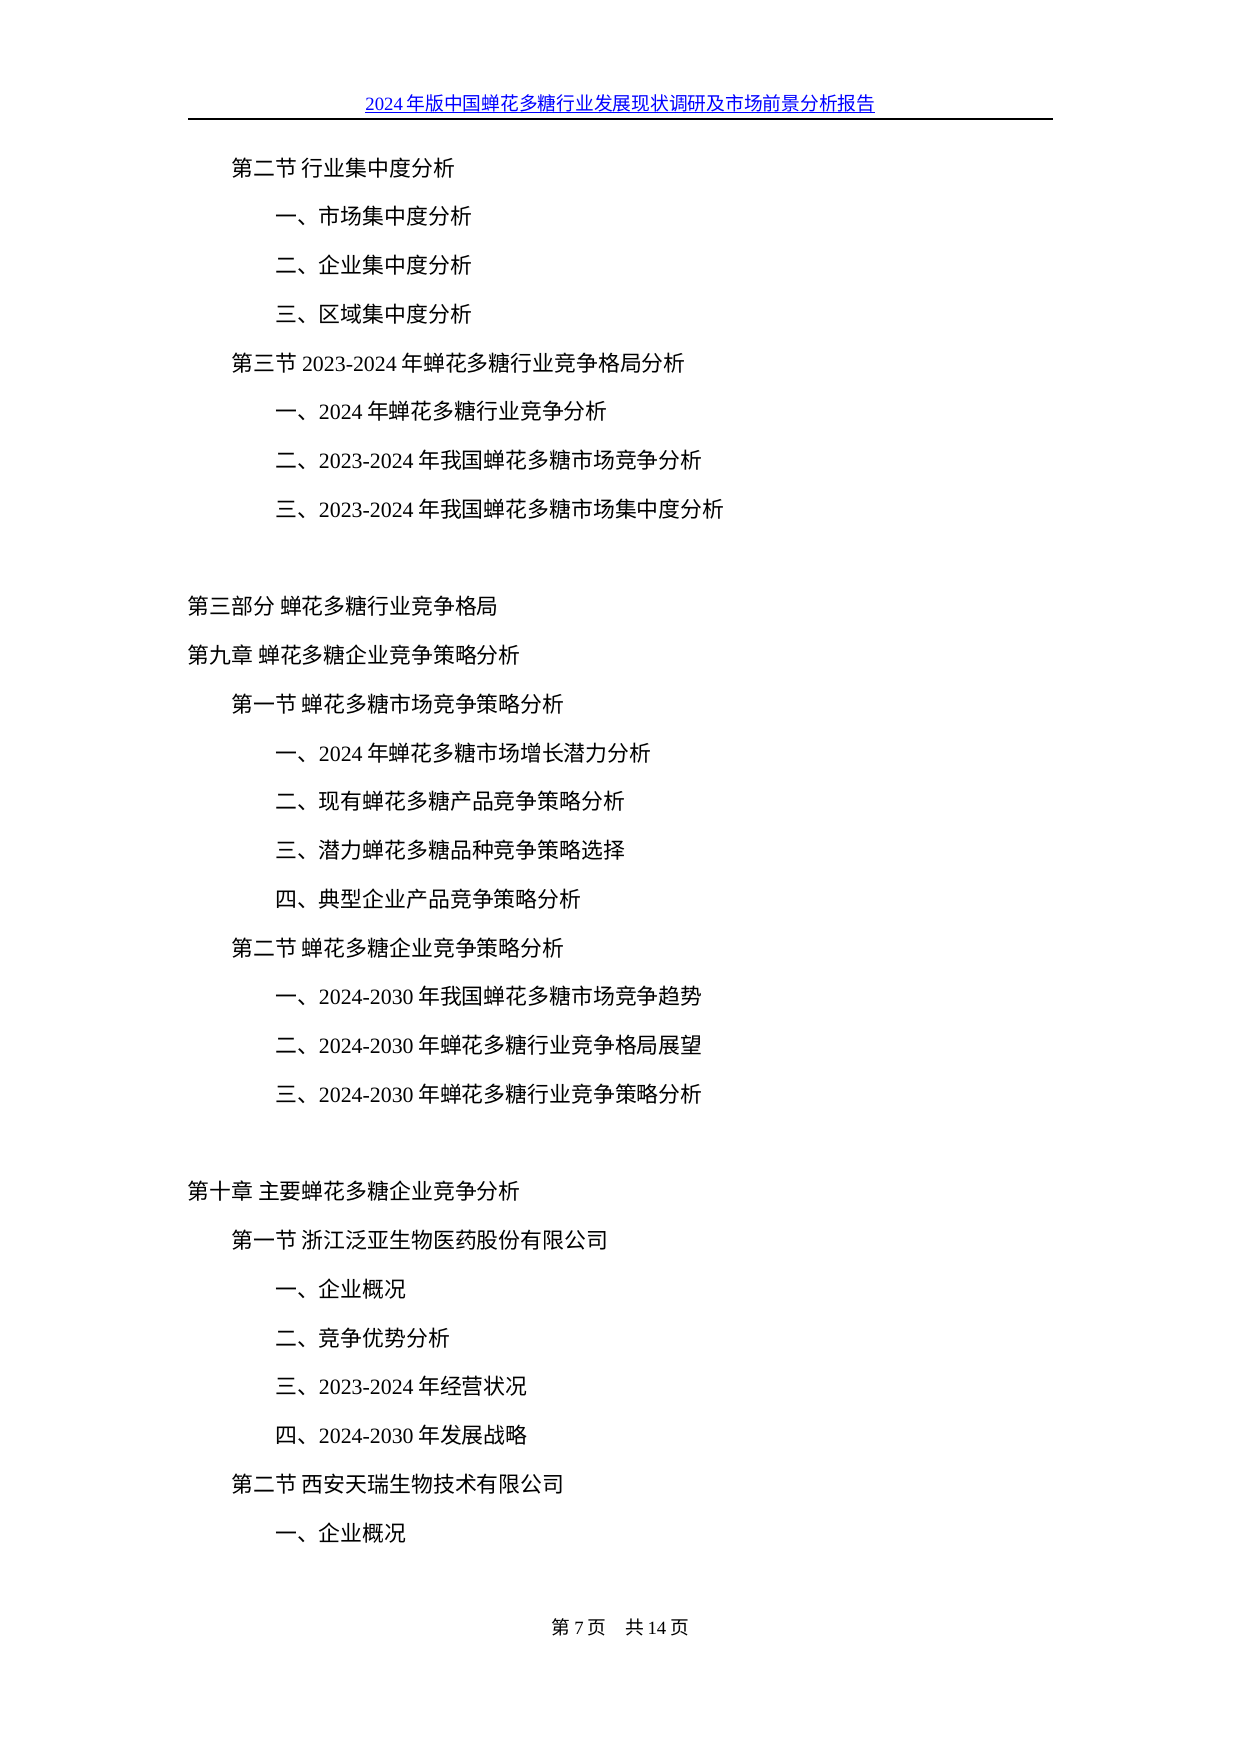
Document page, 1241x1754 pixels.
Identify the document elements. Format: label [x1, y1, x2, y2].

text [187, 150, 1053, 1548]
